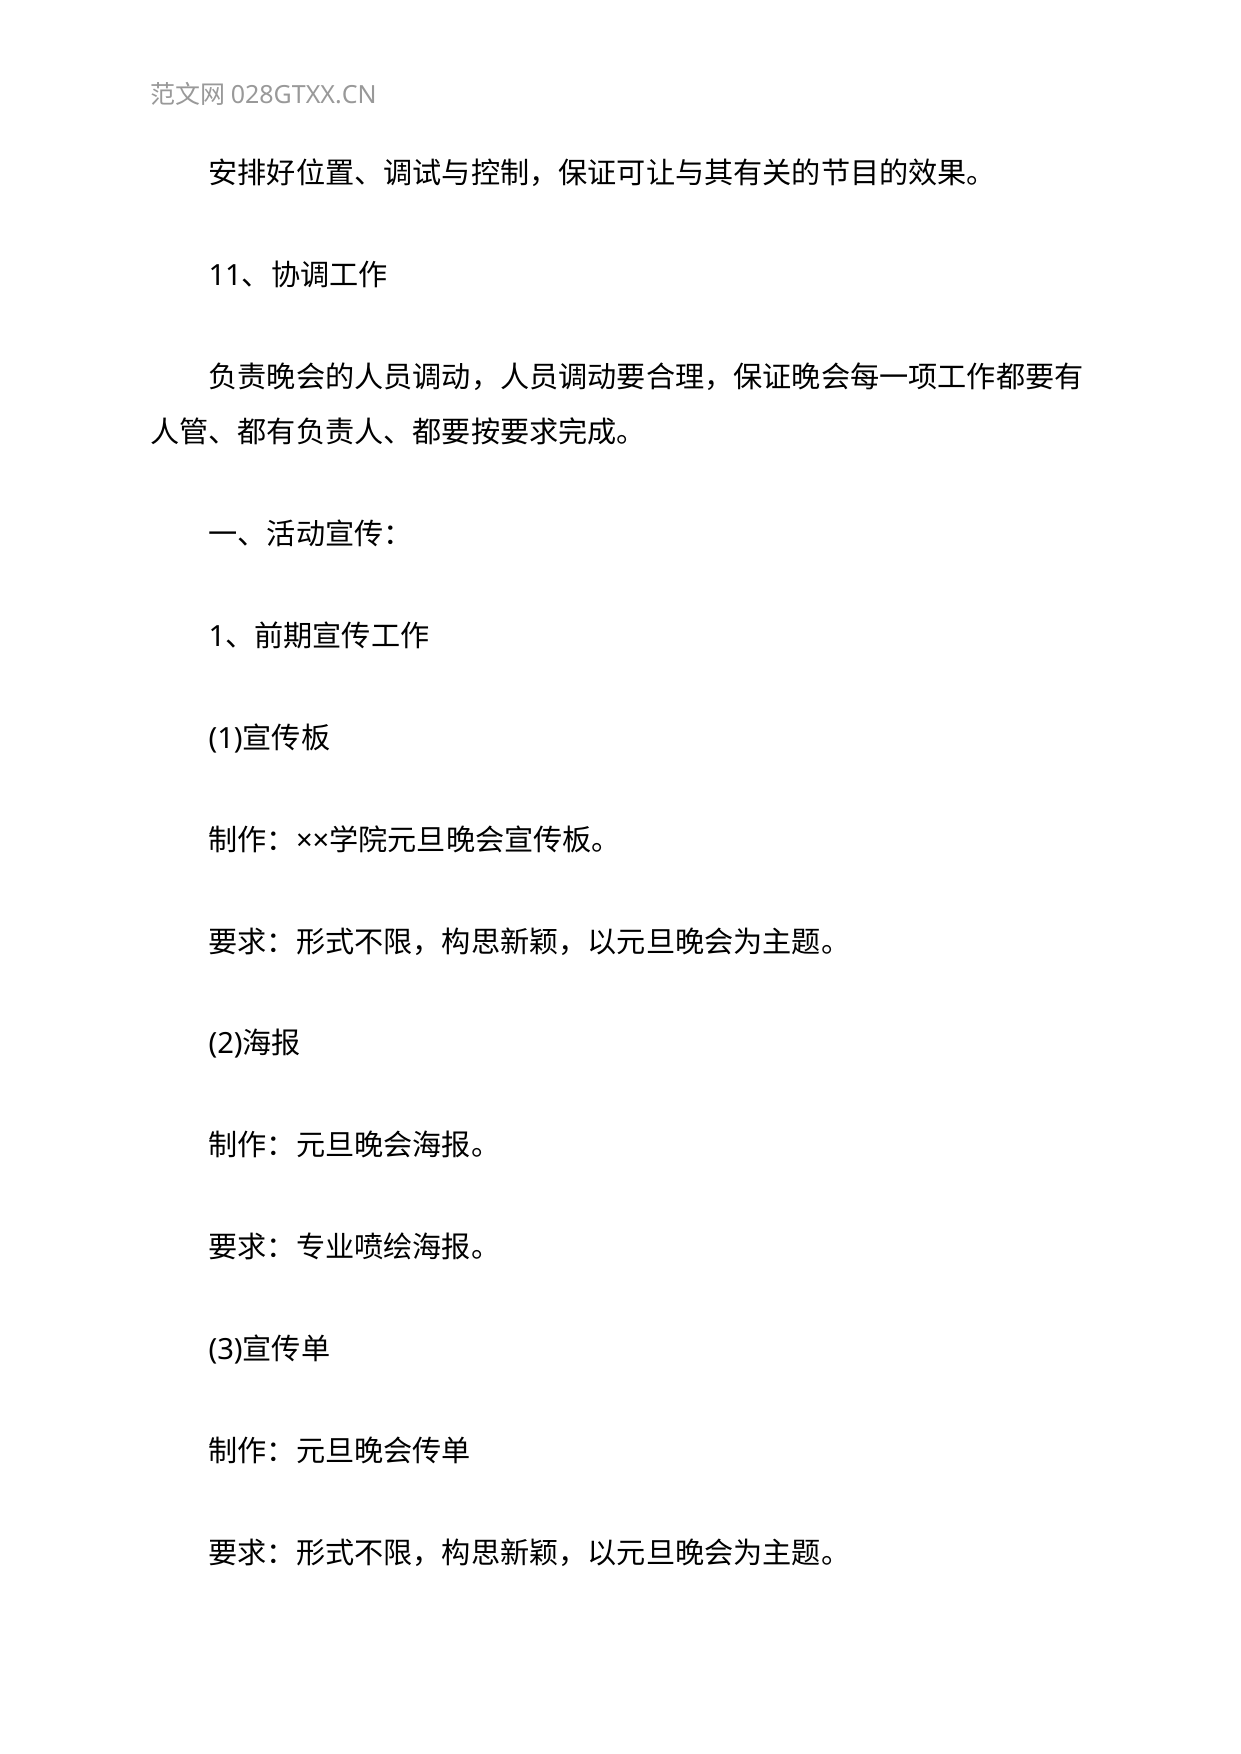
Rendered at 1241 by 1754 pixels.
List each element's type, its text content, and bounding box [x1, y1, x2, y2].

text 要求：形式不限，构思新颖，以元旦晚会为主题。 [150, 918, 1090, 960]
text 要求：形式不限，构思新颖，以元旦晚会为主题。 [150, 1529, 1090, 1571]
text 制作：××学院元旦晚会宣传板。 [150, 816, 1090, 858]
text 制作：元旦晚会海报。 [150, 1122, 1090, 1164]
text 11、协调工作 [150, 252, 1090, 294]
text 要求：专业喷绘海报。 [150, 1224, 1090, 1266]
text (2)海报 [150, 1020, 1090, 1062]
text (3)宣传单 [150, 1325, 1090, 1368]
text 1、前期宣传工作 [150, 612, 1090, 654]
text 安排好位置、调试与控制，保证可让与其有关的节目的效果。 [150, 150, 1090, 192]
text 负责晚会的人员调动，人员调动要合理，保证晚会每一项工作都要有人管、都有负责人、都要按要求完成。 [150, 354, 1090, 451]
text 制作：元旦晚会传单 [150, 1427, 1090, 1470]
text 一、活动宣传： [150, 510, 1090, 553]
text (1)宣传板 [150, 714, 1090, 757]
